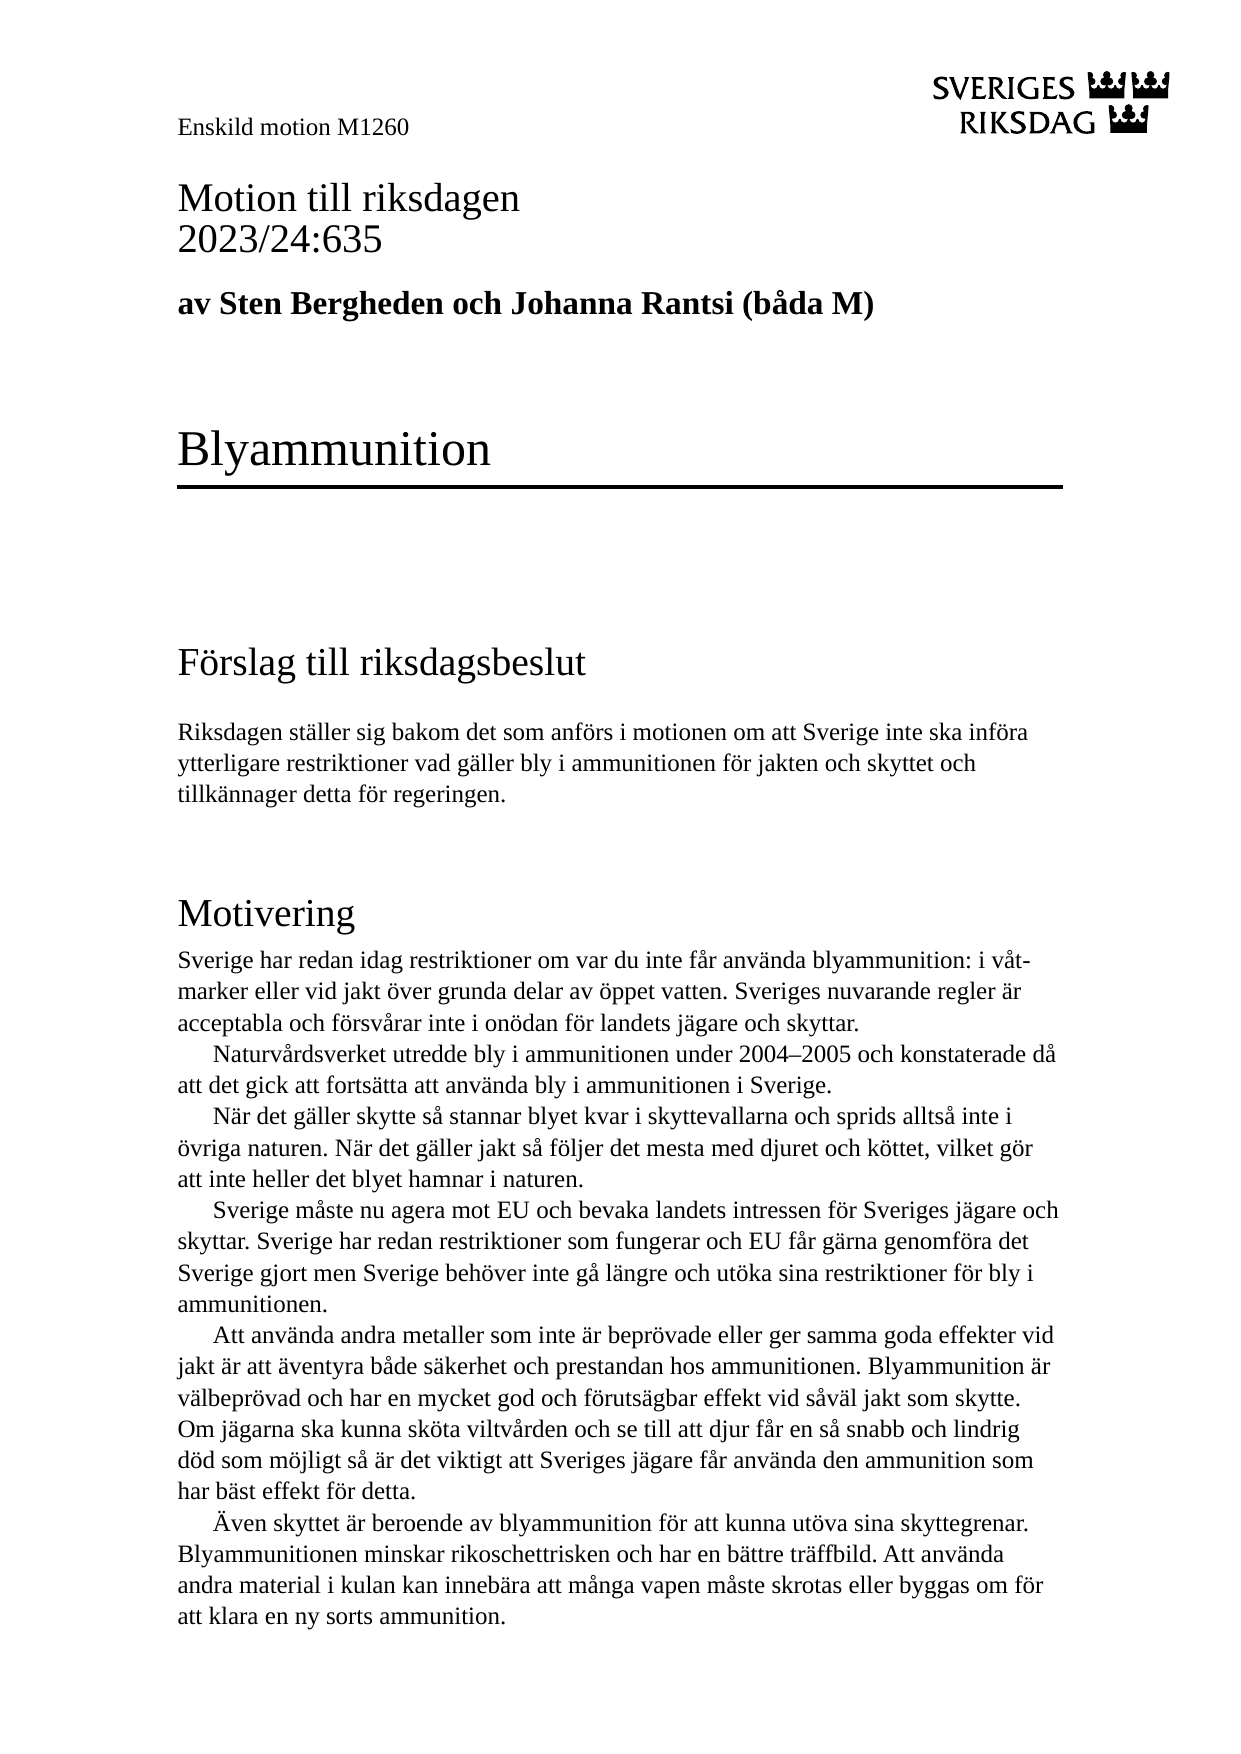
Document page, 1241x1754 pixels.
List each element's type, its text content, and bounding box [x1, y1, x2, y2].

text Sverige måste nu agera mot EU och bevaka landets intressen för Sveriges jägare och skyttar. Sverige har redan restriktioner som fungerar och EU får gärna genomföra det Sverige gjort men Sverige behöver inte gå längre och utöka sina restriktioner för bly i ammunitionen. [177, 1193, 1063, 1318]
text Naturvårdsverket utredde bly i ammunitionen under 2004–2005 och konstaterade då att det gick att fortsätta att använda bly i ammunitionen i Sverige. [177, 1036, 1063, 1099]
text Sverige har redan idag restriktioner om var du inte får använda blyammunition: i våtmarker eller vid jakt över grunda delar av öppet vatten. Sveriges nuvarande regler är acceptabla och försvårar inte i onödan för landets jägare och skyttar. [177, 943, 1063, 1036]
text När det gäller skytte så stannar blyet kvar i skyttevallarna och sprids alltså inte i övriga naturen. När det gäller jakt så följer det mesta med djuret och köttet, vilket gör att inte heller det blyet hamnar i naturen. [177, 1099, 1063, 1193]
text Även skyttet är beroende av blyammunition för att kunna utöva sina skyttegrenar. Blyammunitionen minskar rikoschettrisken och har en bättre träffbild. Att använda andra material i kulan kan innebära att många vapen måste skrotas eller byggas om för att klara en ny sorts ammunition. [177, 1505, 1063, 1630]
text Att använda andra metaller som inte är beprövade eller ger samma goda effekter vid jakt är att äventyra både säkerhet och prestandan hos ammunitionen. Blyammunition är välbeprövad och har en mycket god och förutsägbar effekt vid såväl jakt som skytte. Om jägarna ska kunna sköta viltvården och se till att djur får en så snabb och lindrig död som möjligt så är det viktigt att Sveriges jägare får använda den ammunition som har bäst effekt för detta. [177, 1318, 1063, 1505]
